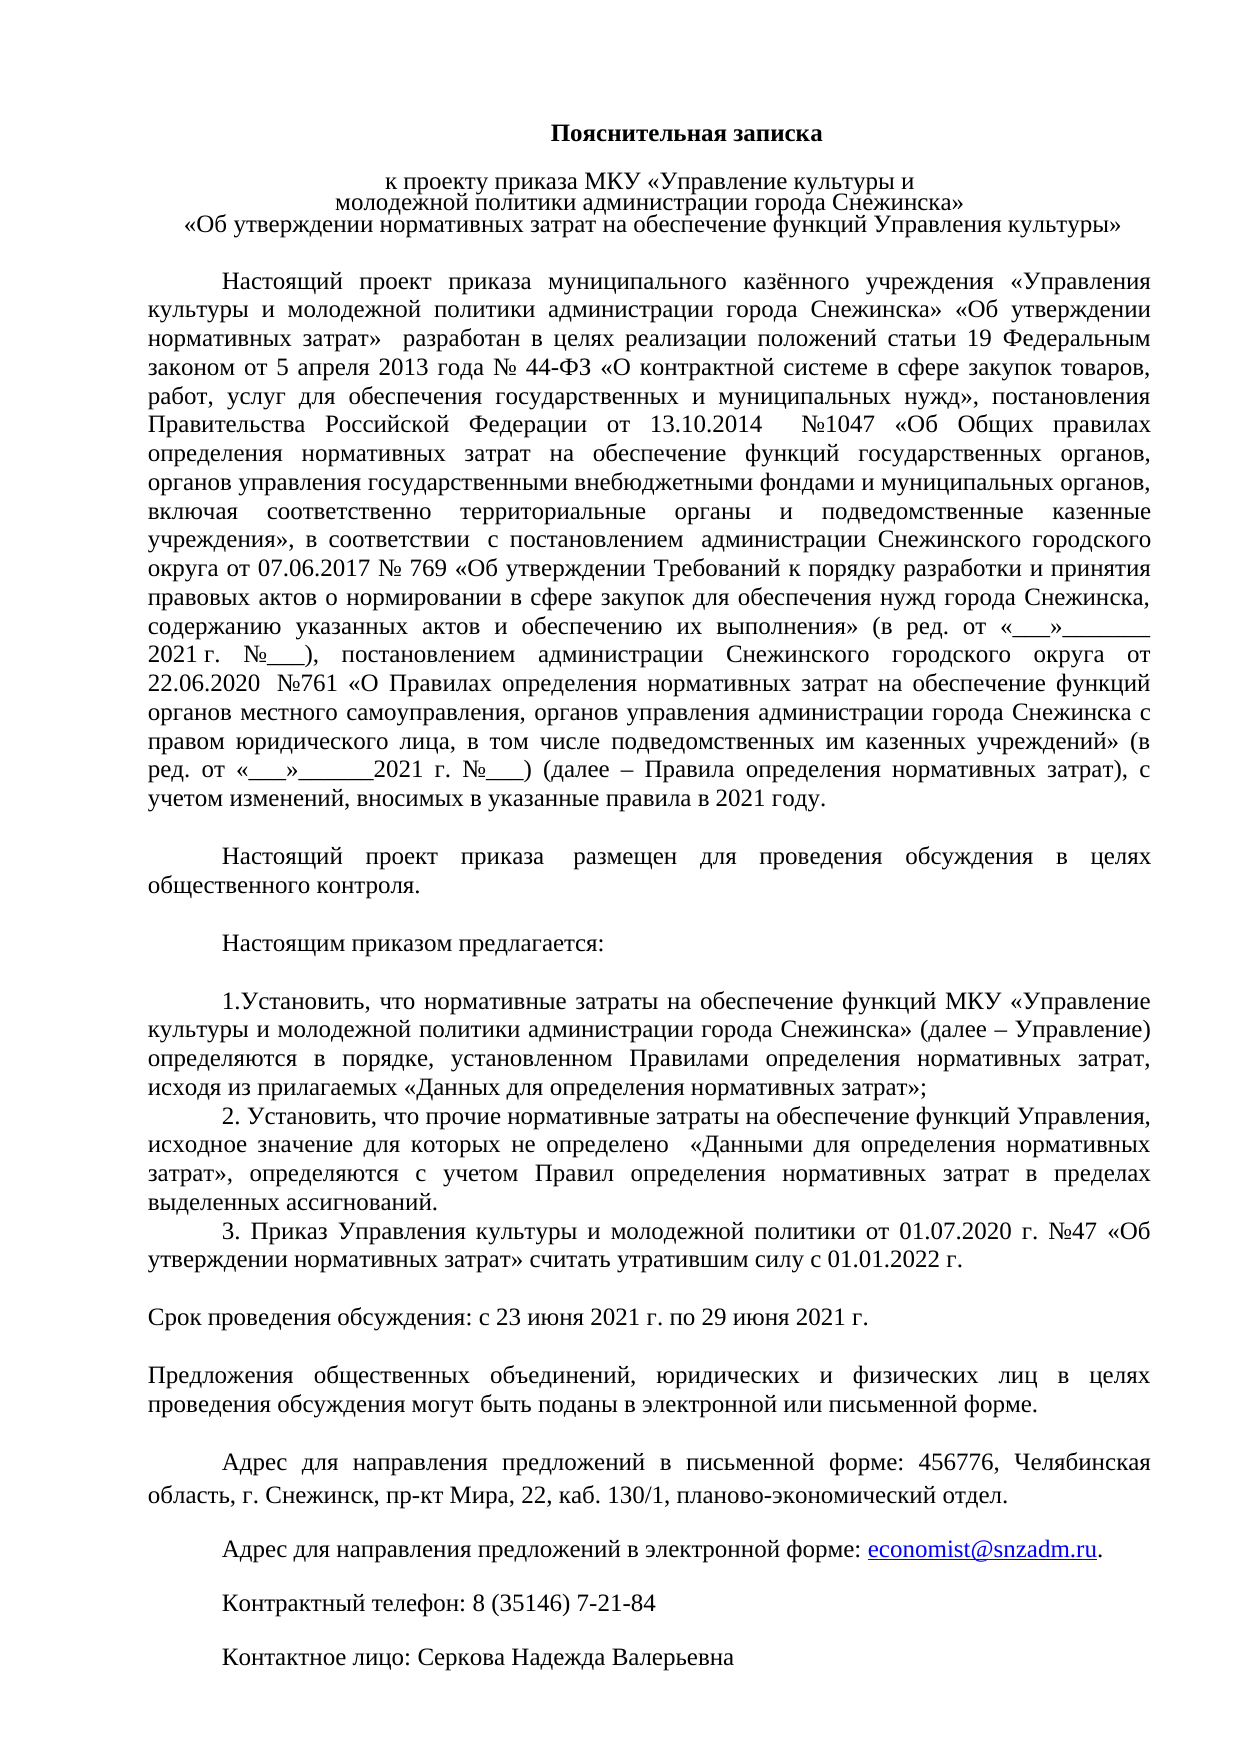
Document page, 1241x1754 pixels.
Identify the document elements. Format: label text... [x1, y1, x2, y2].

text Адрес для направления предложений в электронной форме: economist@snzadm.ru. [148, 1534, 1152, 1563]
text Настоящим приказом предлагается: [148, 928, 1152, 957]
text 2. Установить, что прочие нормативные затраты на обеспечение функций Управления, исходное значение для которых не определено «Данными для определения нормативных затрат», определяются с учетом Правил определения нормативных затрат в пределах выделенных ассигнований. [148, 1101, 1152, 1216]
text Предложения общественных объединений, юридических и физических лиц в целях проведения обсуждения могут быть поданы в электронной или письменной форме. [148, 1360, 1152, 1418]
title к проекту приказа МКУ «Управление культуры и [148, 172, 1152, 193]
text Адрес для направления предложений в письменной форме: 456776, Челябинская область, г. Снежинск, пр-кт Мира, 22, каб. 130/1, планово-экономический отдел. [148, 1447, 1152, 1509]
title молодежной политики администрации города Снежинска» [148, 193, 1152, 215]
text Настоящий проект приказа размещен для проведения обсуждения в целях общественного контроля. [148, 841, 1152, 899]
text Контактное лицо: Серкова Надежда Валерьевна [148, 1642, 1152, 1670]
title «Об утверждении нормативных затрат на обеспечение функций Управления культуры» [781, 215, 1152, 237]
text Настоящий проект приказа муниципального казённого учреждения «Управления культуры и молодежной политики администрации города Снежинска» «Об утверждении нормативных затрат» разработан в целях реализации положений статьи 19 Федеральным законом от 5 апреля 2013 года № 44-ФЗ «О контрактной системе в сфере закупок товаров, работ, услуг для обеспечения государственных и муниципальных нужд», постановления Правительства Российской Федерации от 13.10.2014 №1047 «Об Общих правилах определения нормативных затрат на обеспечение функций государственных органов, органов управления государственными внебюджетными фондами и муниципальных органов, включая соответственно территориальные органы и подведомственные казенные учреждения», в соответствии с постановлением администрации Снежинского городского округа от 07.06.2017 № 769 «Об утверждении Требований к порядку разработки и принятия правовых актов о нормировании в сфере закупок для обеспечения нужд города Снежинска, содержанию указанных актов и обеспечению их выполнения» (в ред. от «___»_______ 2021 г. №___), постановлением администрации Снежинского городского округа от 22.06.2020 №761 «О Правилах определения нормативных затрат на обеспечение функций органов местного самоуправления, органов управления администрации города Снежинска с правом юридического лица, в том числе подведомственных им казенных учреждений» (в ред. от «___»______2021 г. №___) (далее – Правила определения нормативных затрат), с учетом изменений, вносимых в указанные правила в 2021 году. [148, 266, 1152, 812]
text Контрактный телефон: 8 (35146) 7-21-84 [148, 1588, 1152, 1617]
title «Об утверждении нормативных затрат на обеспечение функций Управления культуры» [148, 215, 779, 237]
text Срок проведения обсуждения: с 23 июня 2021 г. по 29 июня 2021 г. [148, 1302, 1152, 1331]
text 3. Приказ Управления культуры и молодежной политики от 01.07.2020 г. №47 «Об утверждении нормативных затрат» считать утратившим силу с 01.01.2022 г. [148, 1216, 1152, 1273]
text 1.Установить, что нормативные затраты на обеспечение функций МКУ «Управление культуры и молодежной политики администрации города Снежинска» (далее – Управление) определяются в порядке, установленном Правилами определения нормативных затрат, исходя из прилагаемых «Данных для определения нормативных затрат»; [148, 986, 1152, 1101]
text Пояснительная записка [148, 118, 1152, 147]
